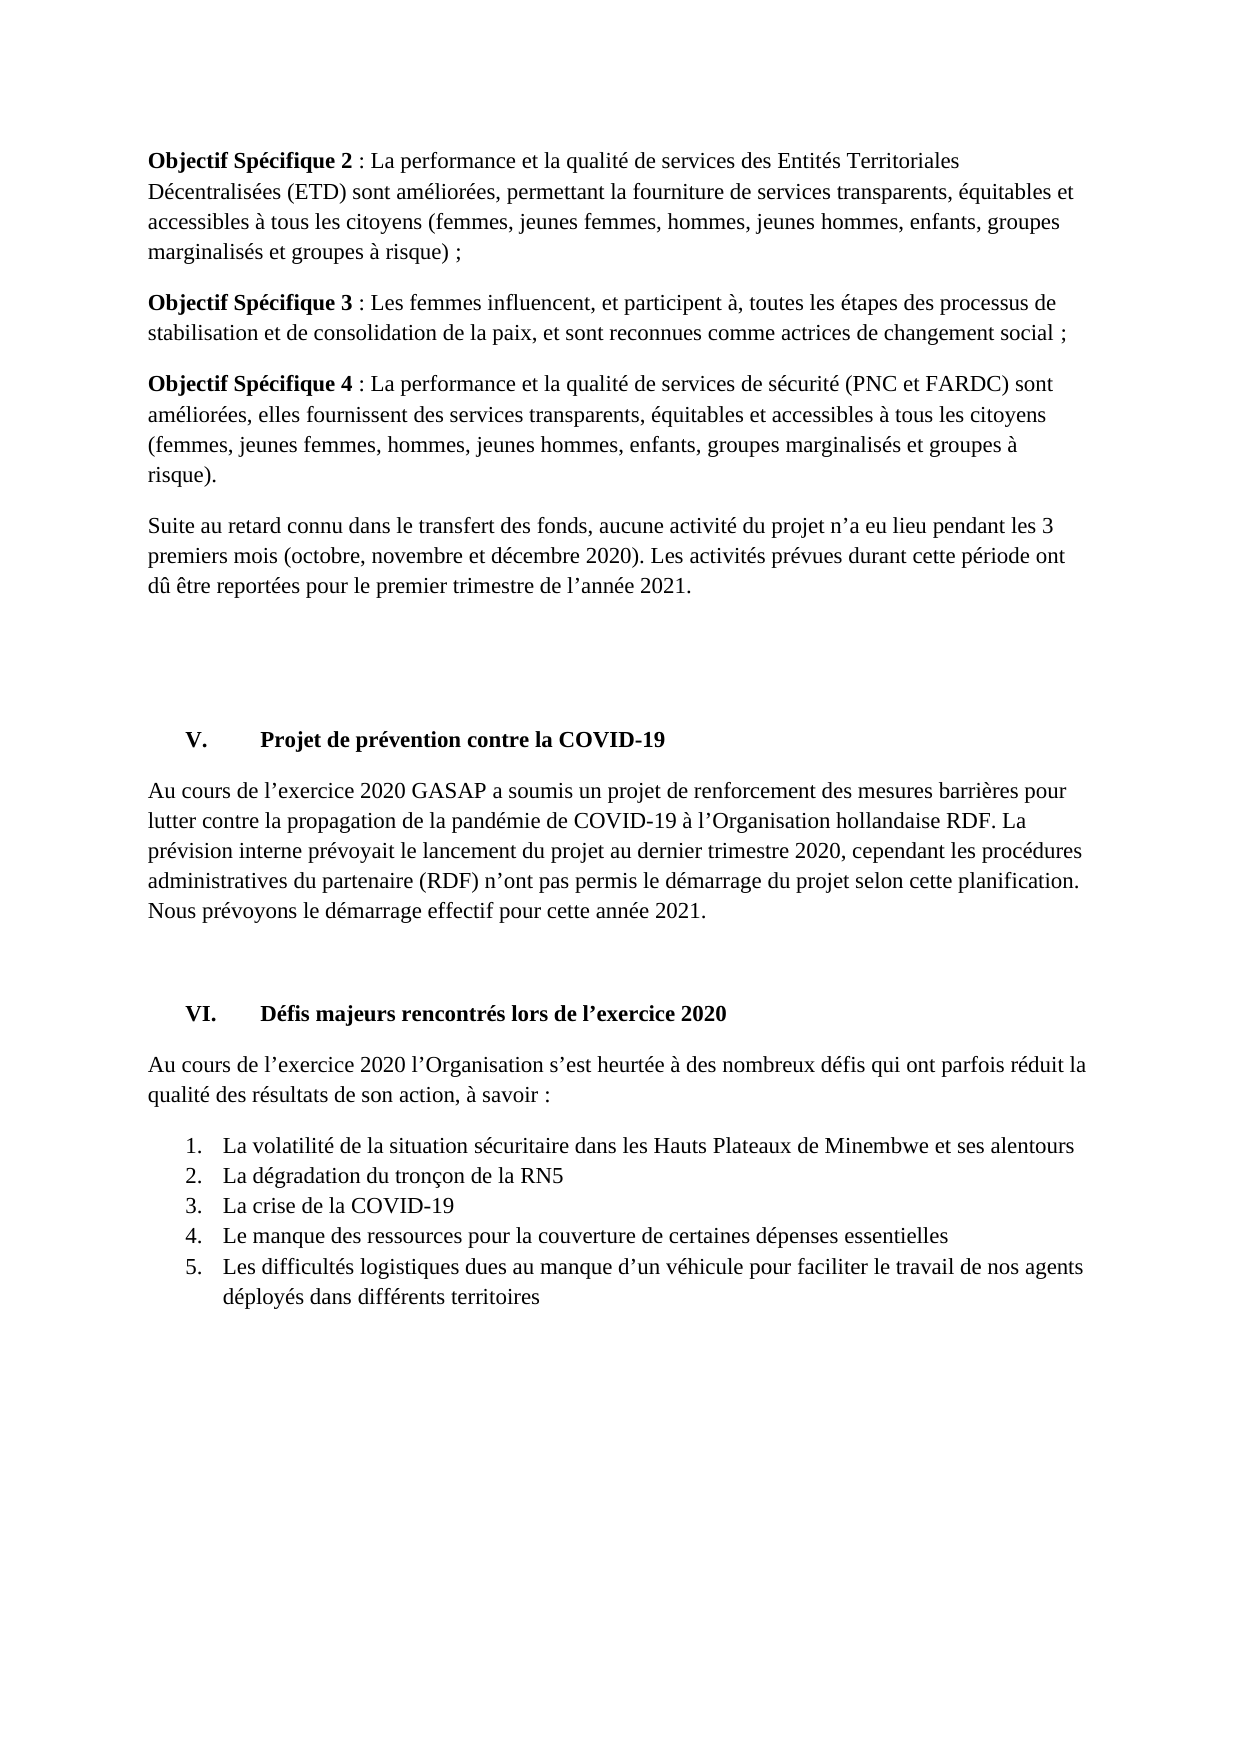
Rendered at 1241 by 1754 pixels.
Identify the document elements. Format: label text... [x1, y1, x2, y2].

text Au cours de l’exercice 2020 GASAP a soumis un projet de renforcement des mesures barrières pour lutter contre la propagation de la pandémie de COVID-19 à l’Organisation hollandaise RDF. La prévision interne prévoyait le lancement du projet au dernier trimestre 2020, cependant les procédures administratives du partenaire (RDF) n’ont pas permis le démarrage du projet selon cette planification. Nous prévoyons le démarrage effectif pour cette année 2021. [148, 777, 1093, 924]
text Objectif Spécifique 2 : La performance et la qualité de services des Entités Territoriales Décentralisées (ETD) sont améliorées, permettant la fourniture de services transparents, équitables et accessibles à tous les citoyens (femmes, jeunes femmes, hommes, jeunes hommes, enfants, groupes marginalisés et groupes à risque) ; [148, 148, 1093, 264]
text Au cours de l’exercice 2020 l’Organisation s’est heurtée à des nombreux défis qui ont parfois réduit la qualité des résultats de son action, à savoir : [148, 1051, 1093, 1107]
list La crise de la COVID-19 [185, 1192, 1093, 1219]
list La volatilité de la situation sécuritaire dans les Hauts Plateaux de Minembwe et ses alentours [185, 1132, 1093, 1158]
list Le manque des ressources pour la couverture de certaines dépenses essentielles [185, 1223, 1093, 1249]
text Objectif Spécifique 3 : Les femmes influencent, et participent à, toutes les étapes des processus de stabilisation et de consolidation de la paix, et sont reconnues comme actrices de changement social ; [148, 289, 1093, 346]
list La dégradation du tronçon de la RN5 [185, 1162, 1093, 1188]
text Suite au retard connu dans le transfert des fonds, aucune activité du projet n’a eu lieu pendant les 3 premiers mois (octobre, novembre et décembre 2020). Les activités prévues durant cette période ont dû être reportées pour le premier trimestre de l’année 2021. [148, 512, 1093, 599]
text Objectif Spécifique 4 : La performance et la qualité de services de sécurité (PNC et FARDC) sont améliorées, elles fournissent des services transparents, équitables et accessibles à tous les citoyens (femmes, jeunes femmes, hommes, jeunes hommes, enfants, groupes marginalisés et groupes à risque). [148, 371, 1093, 487]
list Défis majeurs rencontrés lors de l’exercice 2020 [185, 1000, 1093, 1026]
list Projet de prévention contre la COVID-19 [185, 726, 1093, 752]
list Les difficultés logistiques dues au manque d’un véhicule pour faciliter le travail de nos agents déployés dans différents territoires [185, 1253, 1093, 1309]
